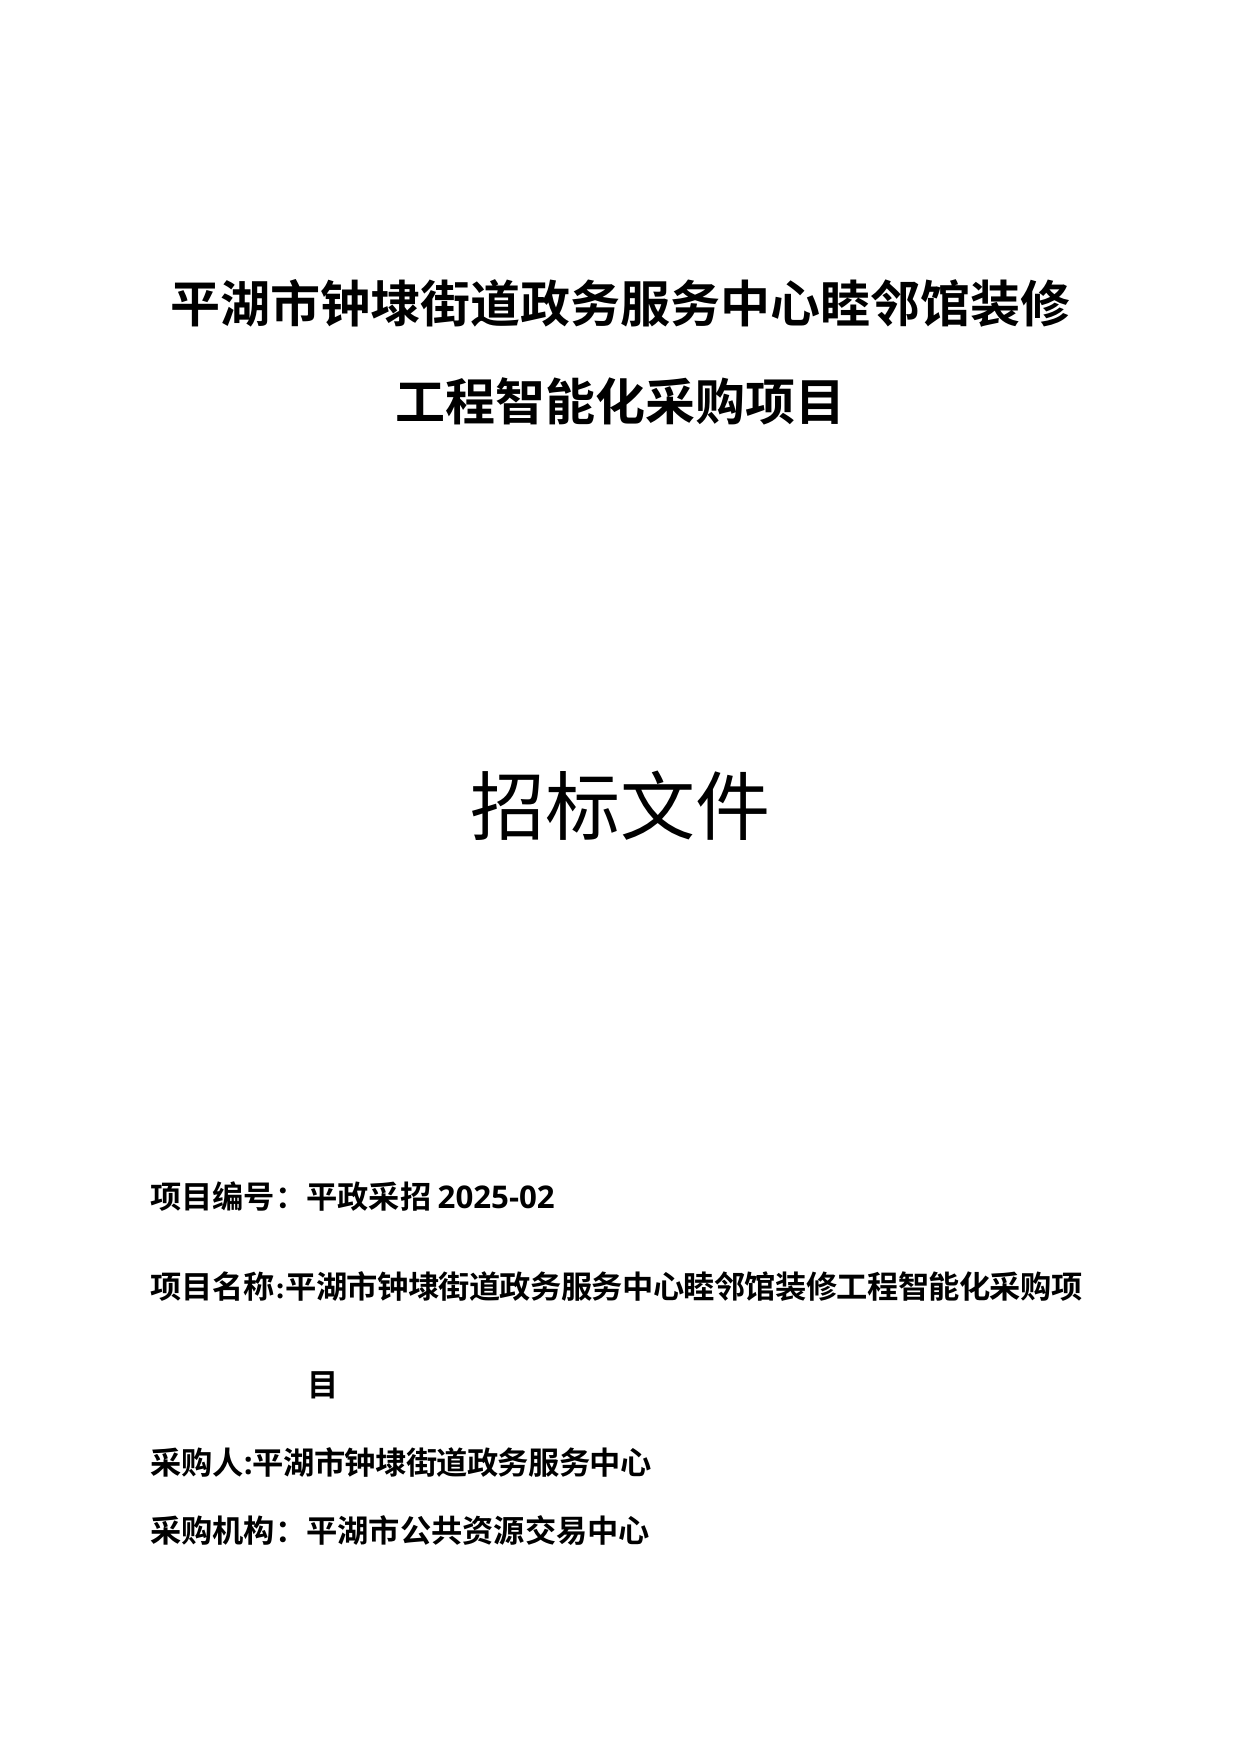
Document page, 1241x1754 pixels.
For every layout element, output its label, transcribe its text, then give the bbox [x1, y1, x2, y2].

text 采购机构：平湖市公共资源交易中心 [150, 1506, 1090, 1551]
text 项目名称:平湖市钟埭街道政务服务中心睦邻馆装修工程智能化采购项目 [150, 1253, 1090, 1415]
text 项目编号：平政采招2025-02 [150, 1172, 1090, 1217]
text 平湖市钟埭街道政务服务中心睦邻馆装修工程智能化采购项目 [150, 252, 1090, 447]
text 招标文件 [150, 737, 1090, 867]
text 采购人:平湖市钟埭街道政务服务中心 [150, 1438, 1090, 1483]
